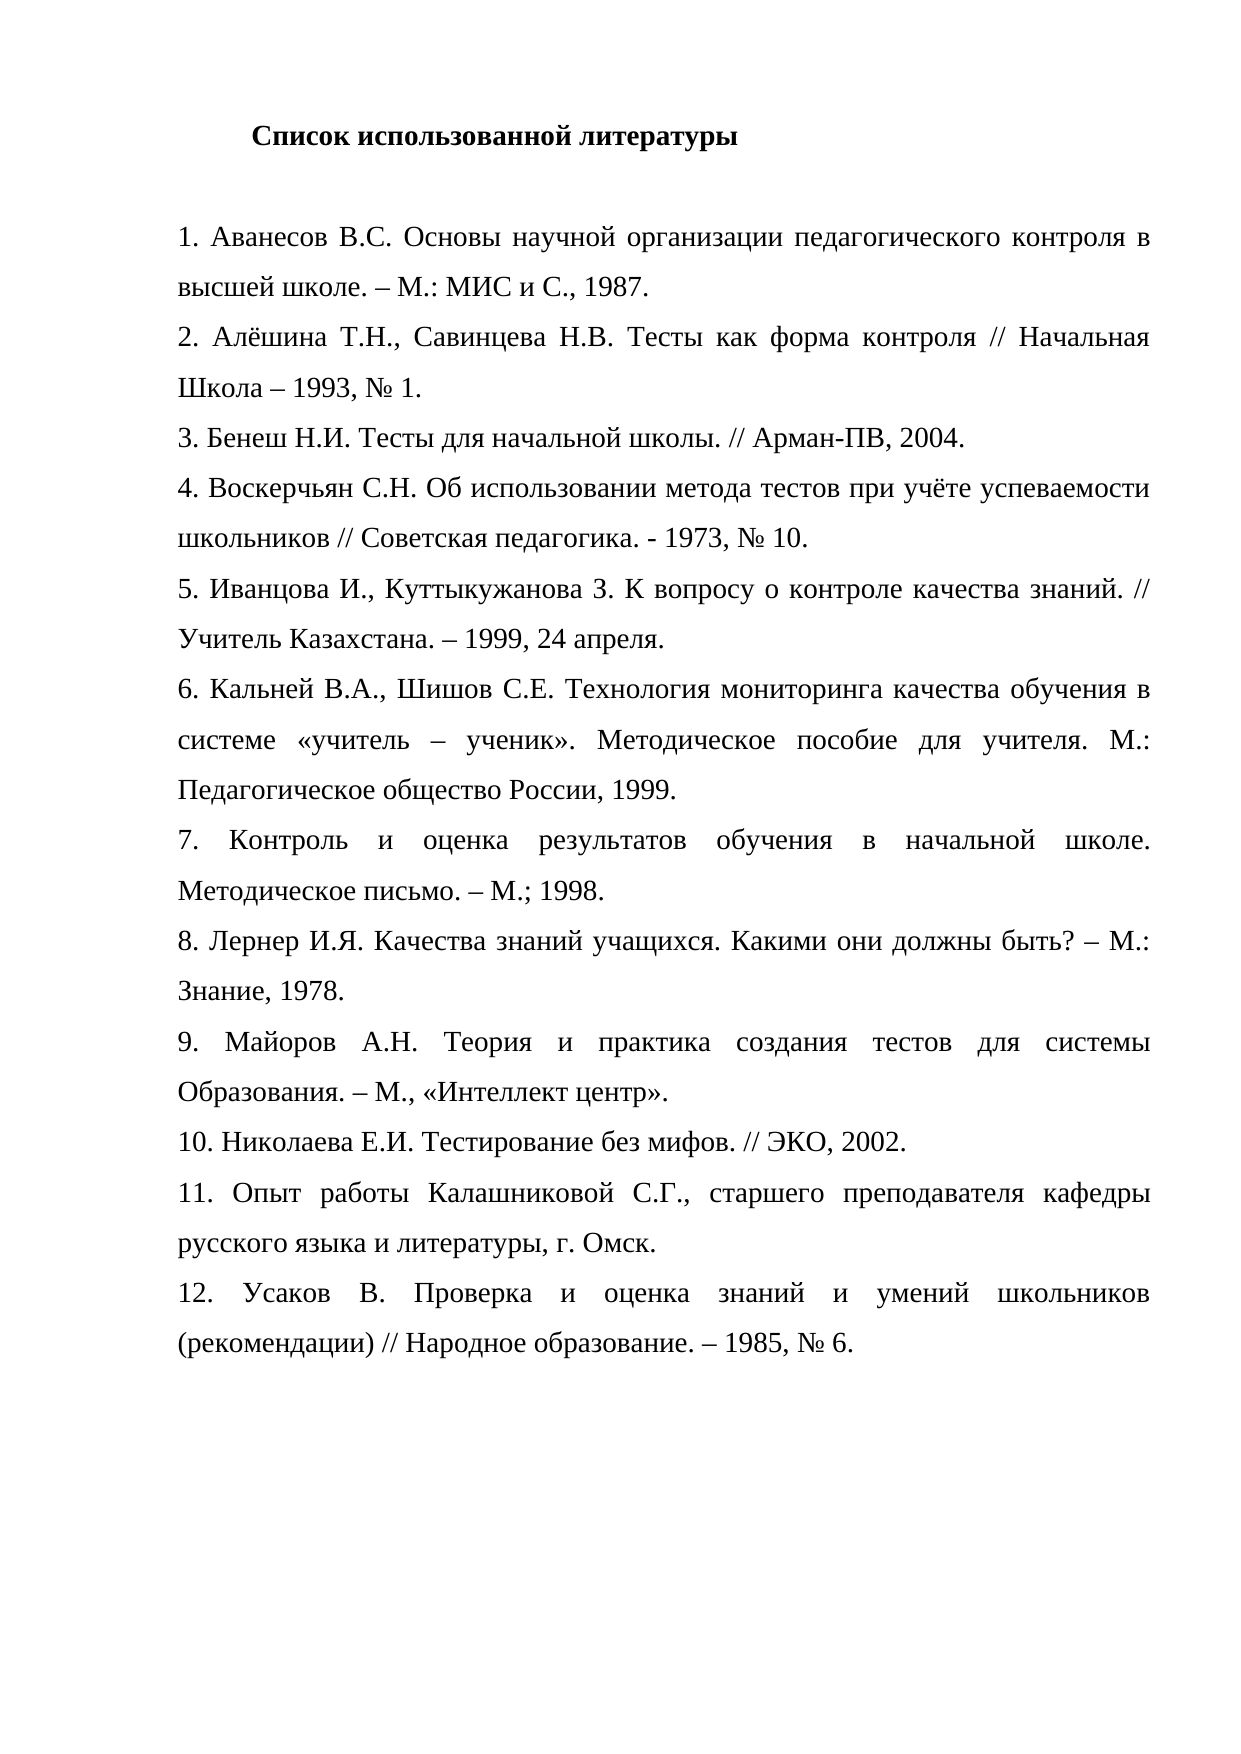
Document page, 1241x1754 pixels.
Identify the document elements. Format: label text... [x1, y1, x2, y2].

text 10. Николаева Е.И. Тестирование без мифов. // ЭКО, 2002. [177, 1124, 1152, 1158]
text 1. Аванесов В.С. Основы научной организации педагогического контроля в высшей школе. – М.: МИС и С., 1987. [177, 219, 1152, 303]
text 9. Майоров А.Н. Теория и практика создания тестов для системы Образования. – М., «Интеллект центр». [177, 1024, 1152, 1108]
text 3. Бенеш Н.И. Тесты для начальной школы. // Арман-ПВ, 2004. [177, 420, 1152, 453]
text 2. Алёшина Т.Н., Савинцева Н.В. Тесты как форма контроля // Начальная Школа – 1993, № 1. [177, 319, 1152, 403]
text 5. Иванцова И., Куттыкужанова З. К вопросу о контроле качества знаний. // Учитель Казахстана. – 1999, 24 апреля. [177, 571, 1152, 655]
text 6. Кальней В.А., Шишов С.Е. Технология мониторинга качества обучения в системе «учитель – ученик». Методическое пособие для учителя. М.: Педагогическое общество России, 1999. [177, 672, 1152, 806]
text Список использованной литературы [177, 118, 1152, 152]
text 4. Воскерчьян С.Н. Об использовании метода тестов при учёте успеваемости школьников // Советская педагогика. - 1973, № 10. [177, 470, 1152, 554]
text 8. Лернер И.Я. Качества знаний учащихся. Какими они должны быть? – М.: Знание, 1978. [177, 923, 1152, 1007]
text 12. Усаков В. Проверка и оценка знаний и умений школьников (рекомендации) // Народное образование. – 1985, № 6. [177, 1275, 1152, 1359]
text 11. Опыт работы Калашниковой С.Г., старшего преподавателя кафедры русского языка и литературы, г. Омск. [177, 1175, 1152, 1258]
text 7. Контроль и оценка результатов обучения в начальной школе. Методическое письмо. – М.; 1998. [177, 822, 1152, 906]
